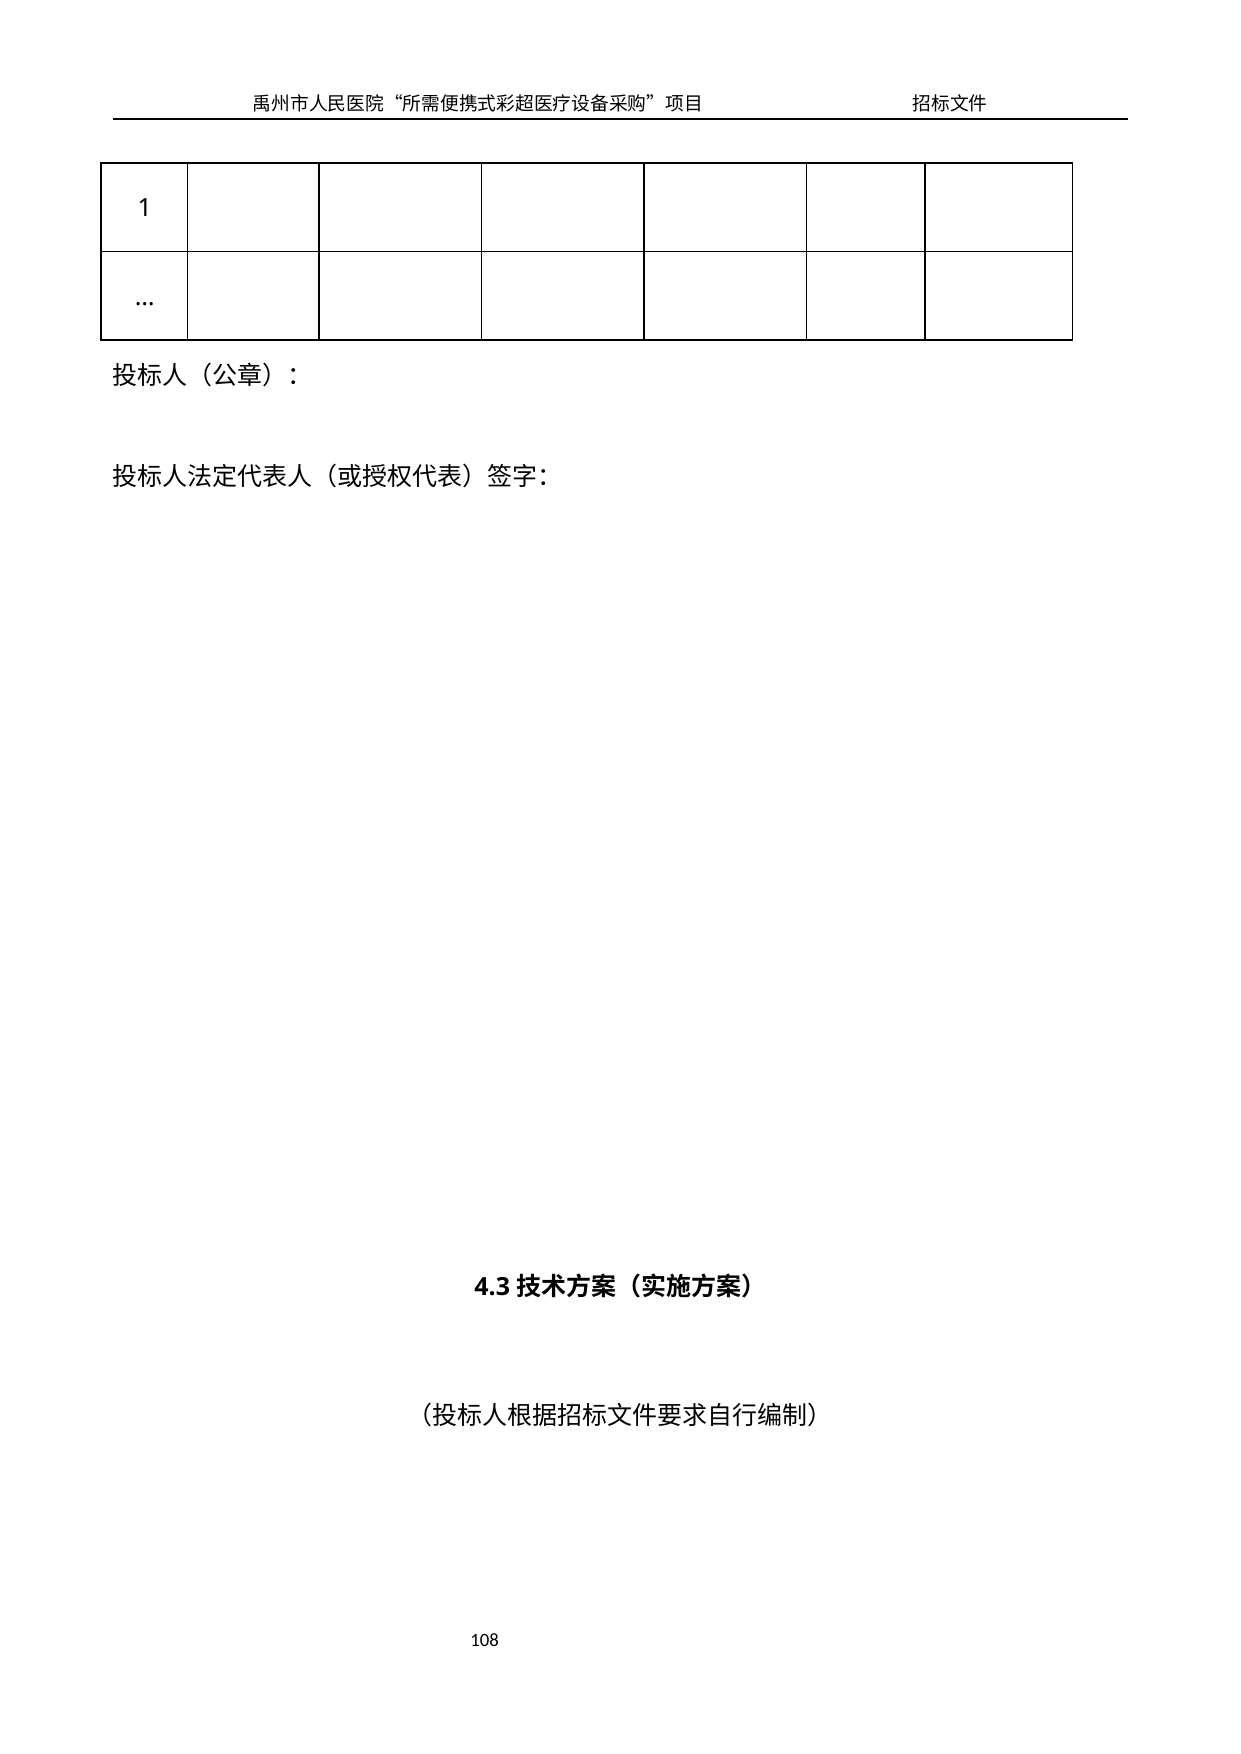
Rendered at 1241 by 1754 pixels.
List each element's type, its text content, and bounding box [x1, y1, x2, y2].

table_cell [926, 252, 1072, 339]
table_cell [320, 252, 481, 339]
table_cell [188, 164, 318, 251]
table_cell [188, 252, 318, 339]
table_cell [482, 252, 643, 339]
table_cell [926, 164, 1072, 251]
text 投标人法定代表人（或授权代表）签字： [112, 442, 1128, 507]
text 4.3 技术方案（实施方案） [112, 1252, 1128, 1317]
table_cell 1 [102, 164, 187, 251]
table_cell [807, 252, 924, 339]
text 投标人（公章）： [112, 341, 1128, 406]
table_cell [645, 164, 806, 251]
text （投标人根据招标文件要求自行编制） [112, 1381, 1128, 1446]
table_cell [807, 164, 924, 251]
table_cell [645, 252, 806, 339]
table_cell [482, 164, 643, 251]
table_cell [320, 164, 481, 251]
table_cell … [102, 252, 187, 339]
